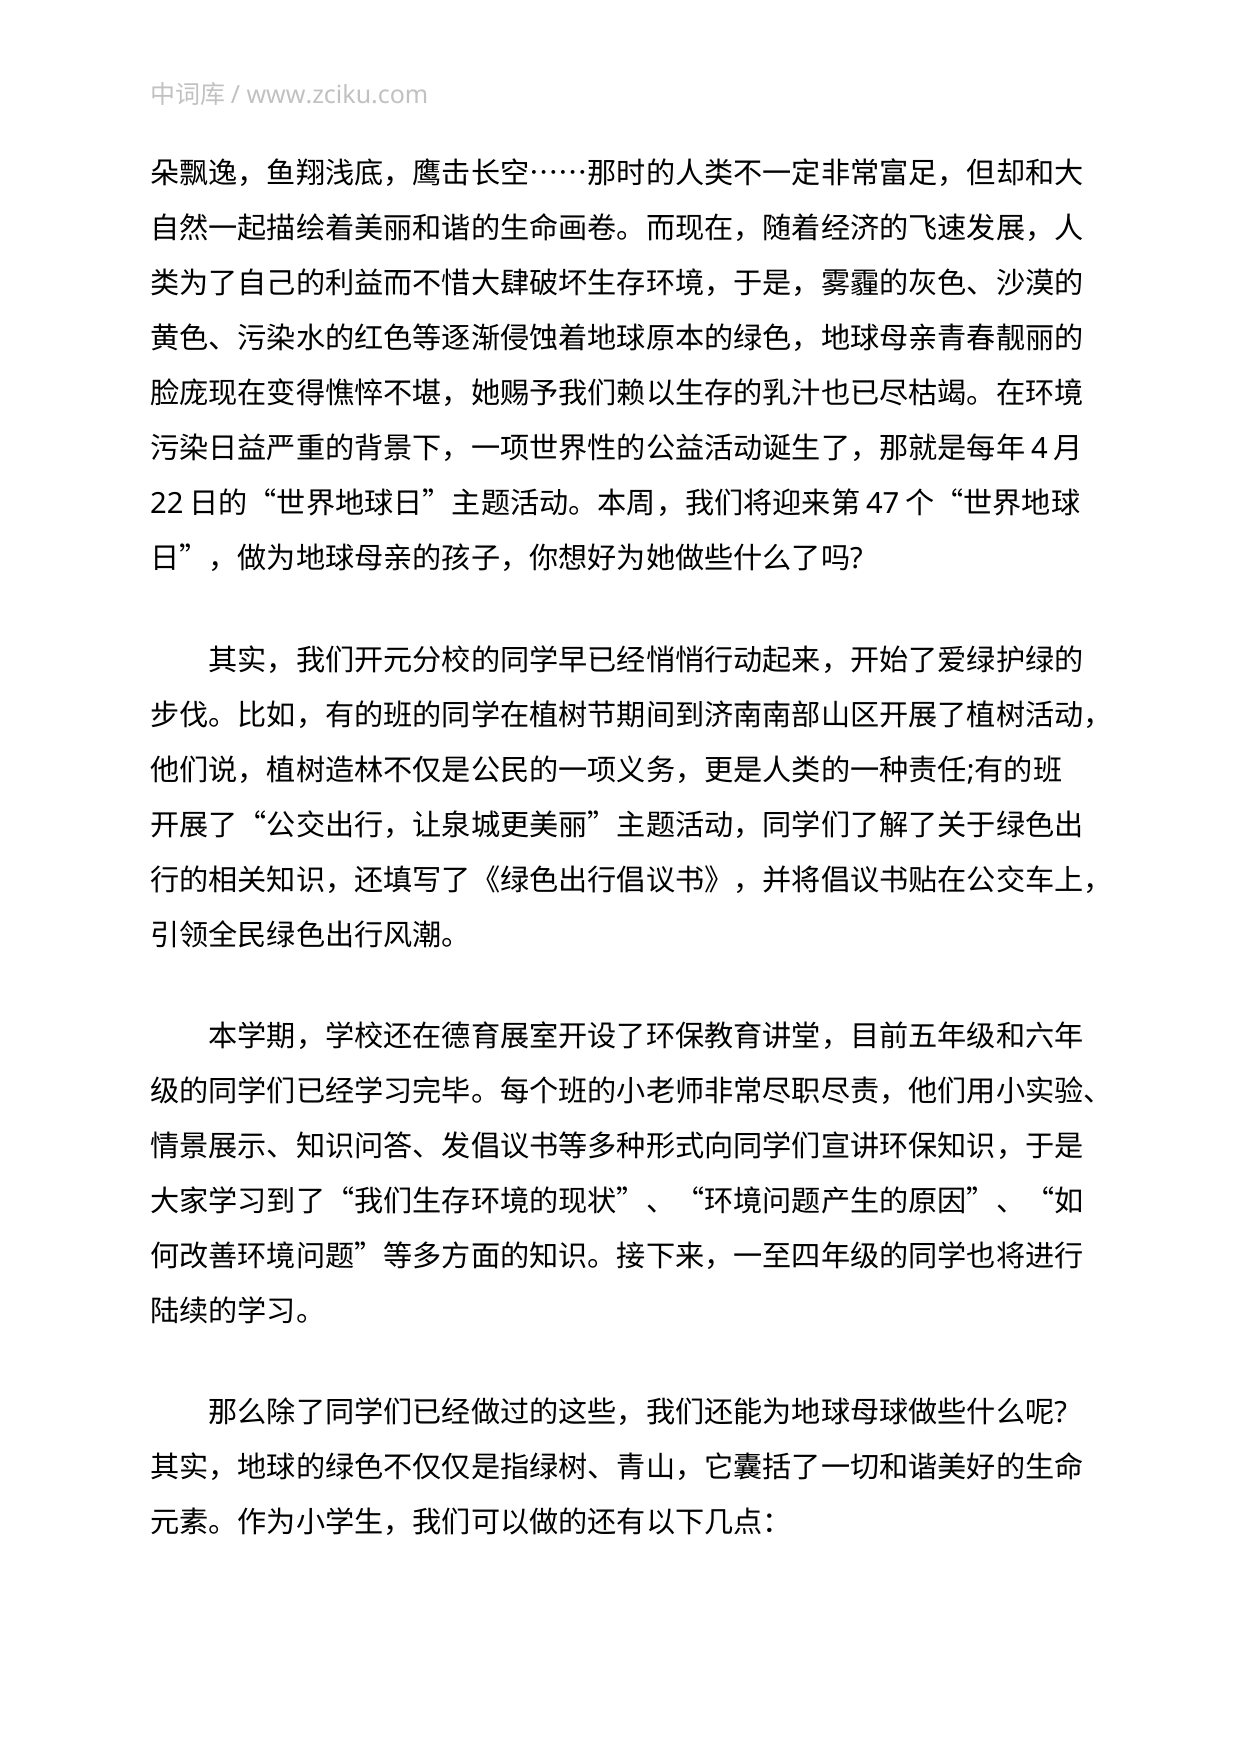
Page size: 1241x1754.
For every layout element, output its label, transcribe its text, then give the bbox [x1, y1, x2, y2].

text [150, 150, 1090, 577]
text 本学期，学校还在德育展室开设了环保教育讲堂，目前五年级和六年级的同学们已经学习完毕。每个班的小老师非常尽职尽责，他们用小实验、情景展示、知识问答、发倡议书等多种形式向同学们宣讲环保知识，于是大家学习到了“我们生存环境的现状”、“环境问题产生的原因”、“如何改善环境问题”等多方面的知识。接下来，一至四年级的同学也将进行陆续的学习。 [150, 1013, 1090, 1329]
text 其实，我们开元分校的同学早已经悄悄行动起来，开始了爱绿护绿的步伐。比如，有的班的同学在植树节期间到济南南部山区开展了植树活动，他们说，植树造林不仅是公民的一项义务，更是人类的一种责任;有的班开展了“公交出行，让泉城更美丽”主题活动，同学们了解了关于绿色出行的相关知识，还填写了《绿色出行倡议书》，并将倡议书贴在公交车上，引领全民绿色出行风潮。 [150, 636, 1090, 953]
text 那么除了同学们已经做过的这些，我们还能为地球母球做些什么呢?其实，地球的绿色不仅仅是指绿树、青山，它囊括了一切和谐美好的生命元素。作为小学生，我们可以做的还有以下几点： [150, 1389, 1090, 1541]
